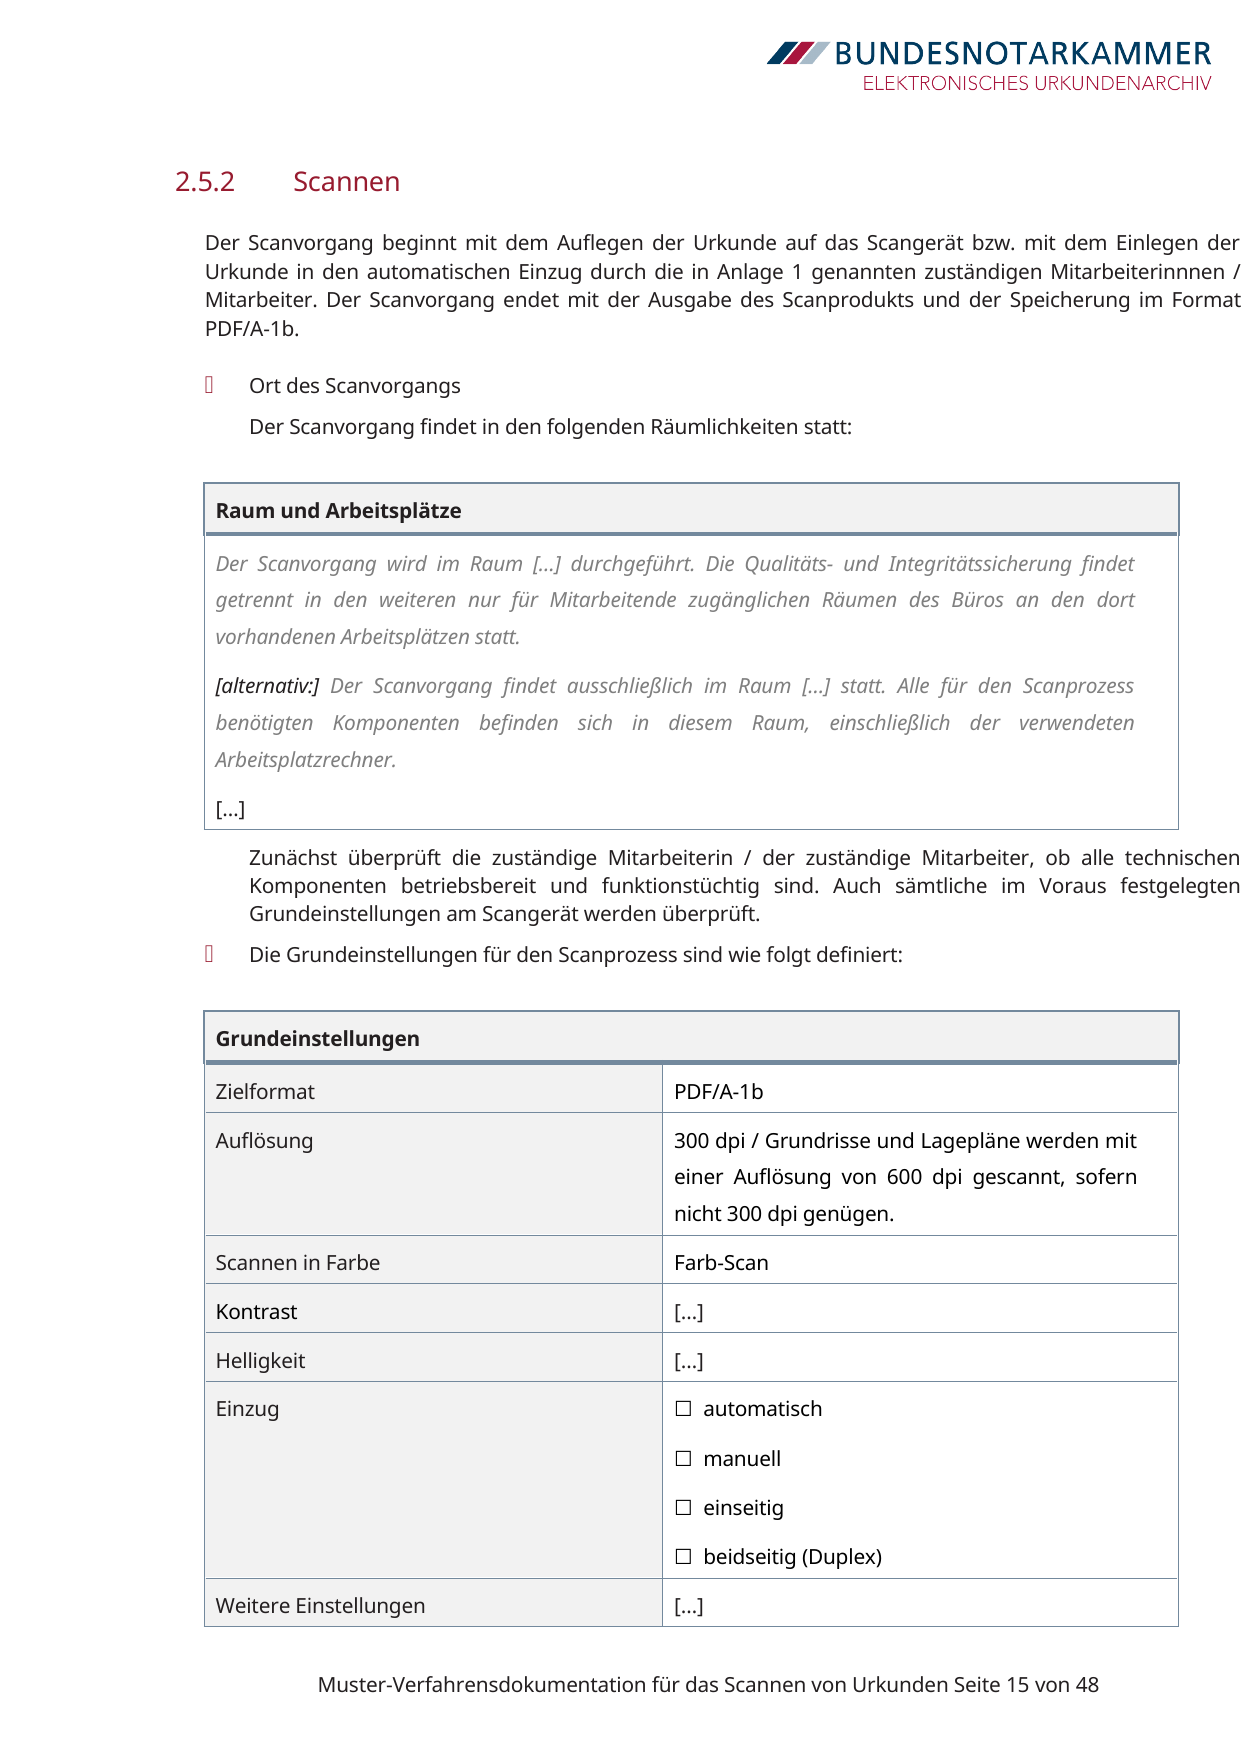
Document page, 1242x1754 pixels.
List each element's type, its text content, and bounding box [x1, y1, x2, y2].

subtitle 2.5.2 Scannen [175, 162, 1237, 199]
table_cell Helligkeit [205, 1333, 662, 1381]
table_cell PDF/A-1b [663, 1060, 1178, 1112]
table_cell Einzug [205, 1382, 662, 1577]
table_cell Auflösung [205, 1113, 662, 1234]
table_header Raum und Arbeitsplätze [205, 484, 1178, 532]
table_cell Scannen in Farbe [205, 1236, 662, 1283]
table_cell Zielformat [205, 1061, 662, 1112]
text Der Scanvorgang beginnt mit dem Auflegen der Urkunde auf das Scangerät bzw. mit dem Einlegen der Urkunde in den automatischen Einzug durch die in Anlage 1 genannten zuständigen Mitarbeiterinnnen / Mitarbeiter. Der Scanvorgang endet mit der Ausgabe des Scanprodukts und der Speicherung im Format PDF/A-1b. [204, 228, 1242, 342]
table_cell automatisch manuell einseitig beidseitig (Duplex) [663, 1381, 1178, 1577]
list Die Grundeinstellungen für den Scanprozess sind wie folgt definiert: [204, 941, 1242, 969]
table_cell Der Scanvorgang wird im Raum […] durchgeführt. Die Qualitäts- und Integritätssicherung findet getrennt in den weiteren nur für Mitarbeitende zugänglichen Räumen des Büros an den dort vorhandenen Arbeitsplätzen statt. [alternativ:] Der Scanvorgang findet ausschließlich im Raum […] statt. Alle für den Scanprozess benötigten Komponenten befinden sich in diesem Raum, einschließlich der verwendeten Arbeitsplatzrechner. […] [205, 532, 1178, 829]
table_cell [205, 1579, 662, 1626]
table_cell 300 dpi / Grundrisse und Lagepläne werden mit einer Auflösung von 600 dpi gescannt, sofern nicht 300 dpi genügen. [663, 1112, 1178, 1234]
list Ort des Scanvorgangs [204, 371, 1242, 400]
table_cell […] [663, 1332, 1178, 1381]
picture [766, 36, 1213, 95]
table_cell […] [663, 1578, 1178, 1626]
table_header Grundeinstellungen [205, 1012, 1178, 1060]
table_cell […] [663, 1283, 1178, 1332]
table_cell Farb-Scan [663, 1235, 1178, 1283]
list Zunächst überprüft die zuständige Mitarbeiterin / der zuständige Mitarbeiter, ob alle technischen Komponenten betriebsbereit und funktionstüchtig sind. Auch sämtliche im Voraus festgelegten Grundeinstellungen am Scangerät werden überprüft. [249, 843, 1242, 928]
list Der Scanvorgang findet in den folgenden Räumlichkeiten statt: [249, 412, 1242, 441]
table_cell Kontrast [205, 1284, 662, 1332]
